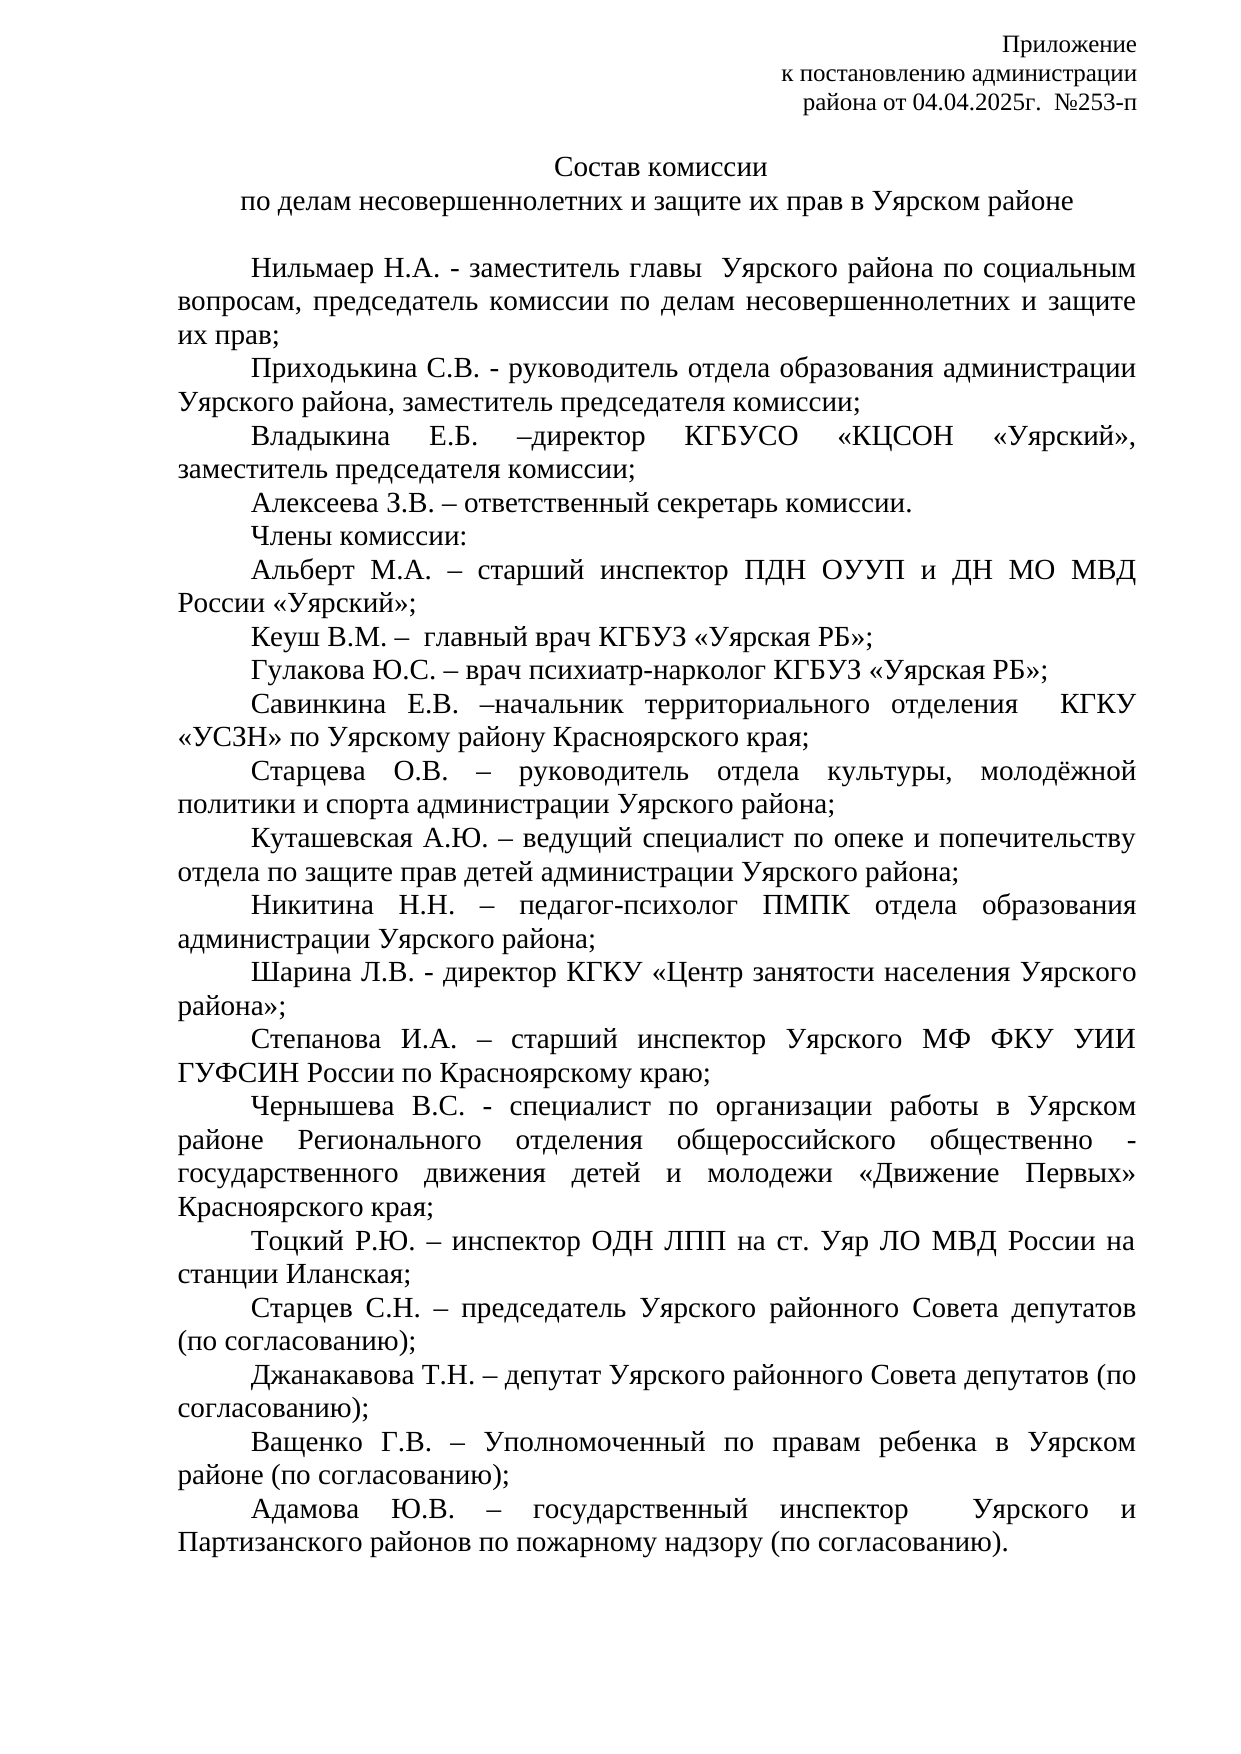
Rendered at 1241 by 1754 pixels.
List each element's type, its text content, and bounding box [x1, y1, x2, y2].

text Старцева О.В. – руководитель отдела культуры, молодёжной политики и спорта администрации Уярского района; [177, 753, 1137, 820]
text Кеуш В.М. – главный врач КГБУЗ «Уярская РБ»; [177, 619, 1137, 652]
text Савинкина Е.В. –начальник территориального отделения КГКУ «УСЗН» по Уярскому району Красноярского края; [177, 686, 1137, 753]
text Шарина Л.В. - директор КГКУ «Центр занятости населения Уярского района»; [177, 954, 1137, 1021]
text Куташевская А.Ю. – ведущий специалист по опеке и попечительству отдела по защите прав детей администрации Уярского района; [177, 820, 1137, 887]
text Алексеева З.В. – ответственный секретарь комиссии. [177, 485, 1137, 518]
text Гулакова Ю.С. – врач психиатр-нарколог КГБУЗ «Уярская РБ»; [177, 652, 1137, 686]
text района от 04.04.2025г. №253-п [177, 87, 1137, 116]
text Тоцкий Р.Ю. – инспектор ОДН ЛПП на ст. Уяр ЛО МВД России на станции Иланская; [177, 1223, 1137, 1290]
text Владыкина Е.Б. –директор КГБУСО «КЦСОН «Уярский», заместитель председателя комиссии; [177, 418, 1137, 485]
text Нильмаер Н.А. - заместитель главы Уярского района по социальным вопросам, председатель комиссии по делам несовершеннолетних и защите их прав; [177, 250, 1137, 351]
text Джанакавова Т.Н. – депутат Уярского районного Совета депутатов (по согласованию); [177, 1357, 1137, 1424]
text по делам несовершеннолетних и защите их прав в Уярском районе [177, 183, 1137, 216]
text Приходькина С.В. - руководитель отдела образования администрации Уярского района, заместитель председателя комиссии; [177, 351, 1137, 418]
text Старцев С.Н. – председатель Уярского районного Совета депутатов (по согласованию); [177, 1290, 1137, 1357]
text Чернышева В.С. - специалист по организации работы в Уярском районе Регионального отделения общероссийского общественно - государственного движения детей и молодежи «Движение Первых» Красноярского края; [177, 1088, 1137, 1223]
text Степанова И.А. – старший инспектор Уярского МФ ФКУ УИИ ГУФСИН России по Красноярскому краю; [177, 1021, 1137, 1088]
text к постановлению администрации [177, 58, 1137, 87]
text Ващенко Г.В. – Уполномоченный по правам ребенка в Уярском районе (по согласованию); [177, 1424, 1137, 1491]
text Состав комиссии [177, 149, 1137, 183]
text Альберт М.А. – старший инспектор ПДН ОУУП и ДН МО МВД России «Уярский»; [177, 552, 1137, 619]
text Приложение [177, 29, 1137, 58]
text Никитина Н.Н. – педагог-психолог ПМПК отдела образования администрации Уярского района; [177, 887, 1137, 954]
text Адамова Ю.В. – государственный инспектор Уярского и Партизанского районов по пожарному надзору (по согласованию). [177, 1491, 1137, 1558]
text Члены комиссии: [177, 518, 1137, 552]
